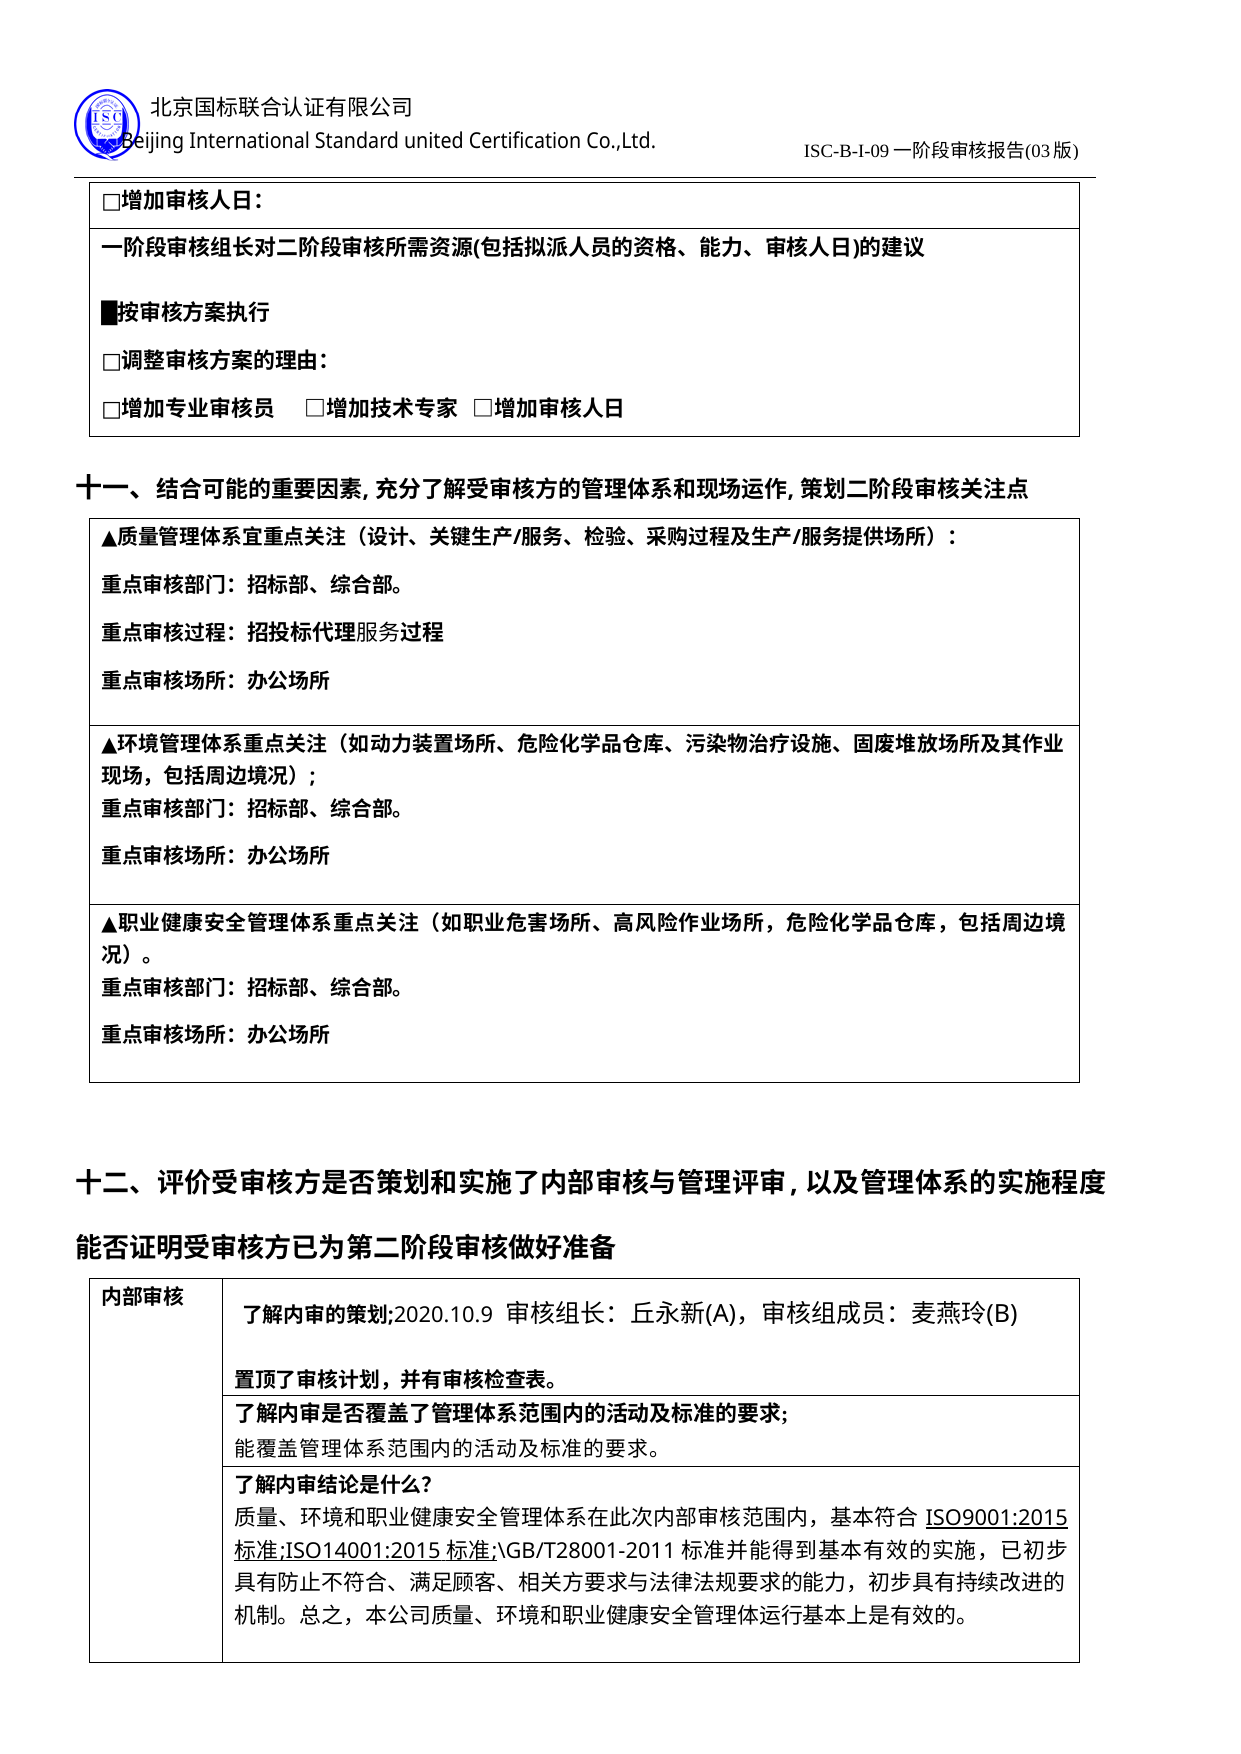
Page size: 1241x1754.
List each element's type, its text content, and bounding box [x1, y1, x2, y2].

picture [74, 89, 143, 161]
table_header ▲质量管理体系宜重点关注（设计、关键生产/服务、检验、采购过程及生产/服务提供场所）： 重点审核部门：招标部、综合部。 重点审核过程：招投标代理服务过程 重点审核场所：办公场所 [90, 519, 1079, 725]
table_cell 一阶段审核组长对二阶段审核所需资源(包括拟派人员的资格、能力、审核人日)的建议 █按审核方案执行 □调整审核方案的理由： □增加专业审核员 □增加技术专家 □增加审核人日 [90, 229, 1079, 436]
table_cell ▲环境管理体系重点关注（如动力装置场所、危险化学品仓库、污染物治疗设施、固废堆放场所及其作业现场，包括周边境况）; 重点审核部门：招标部、综合部。 重点审核场所：办公场所 [90, 726, 1079, 904]
table_cell 了解内审是否覆盖了管理体系范围内的活动及标准的要求; 能覆盖管理体系范围内的活动及标准的要求。 [223, 1396, 1079, 1466]
table_cell ▲职业健康安全管理体系重点关注（如职业危害场所、高风险作业场所，危险化学品仓库，包括周边境况）。 重点审核部门：招标部、综合部。 重点审核场所：办公场所 [90, 905, 1079, 1082]
table_header 内部审核 [90, 1279, 222, 1662]
text 十二、评价受审核方是否策划和实施了内部审核与管理评审, 以及管理体系的实施程度能否证明受审核方已为第二阶段审核做好准备 [75, 1148, 1107, 1278]
text 十一、结合可能的重要因素, 充分了解受审核方的管理体系和现场运作, 策划二阶段审核关注点 [75, 453, 1107, 518]
table_header 了解内审的策划;2020.10.9 审核组长：丘永新(A)，审核组成员：麦燕玲(B) 置顶了审核计划，并有审核检查表。 [223, 1279, 1079, 1395]
table_cell 了解内审结论是什么？ 质量、环境和职业健康安全管理体系在此次内部审核范围内，基本符合ISO9001:2015 标准;ISO14001:2015标准;\GB/T28001-2011标准并能得到基本有效的实施，已初步具有防止不符合、满足顾客、相关方要求与法律法规要求的能力，初步具有持续改进的机制。总之，本公司质量、环境和职业健康安全管理体运行基本上是有效的。 [223, 1467, 1079, 1662]
